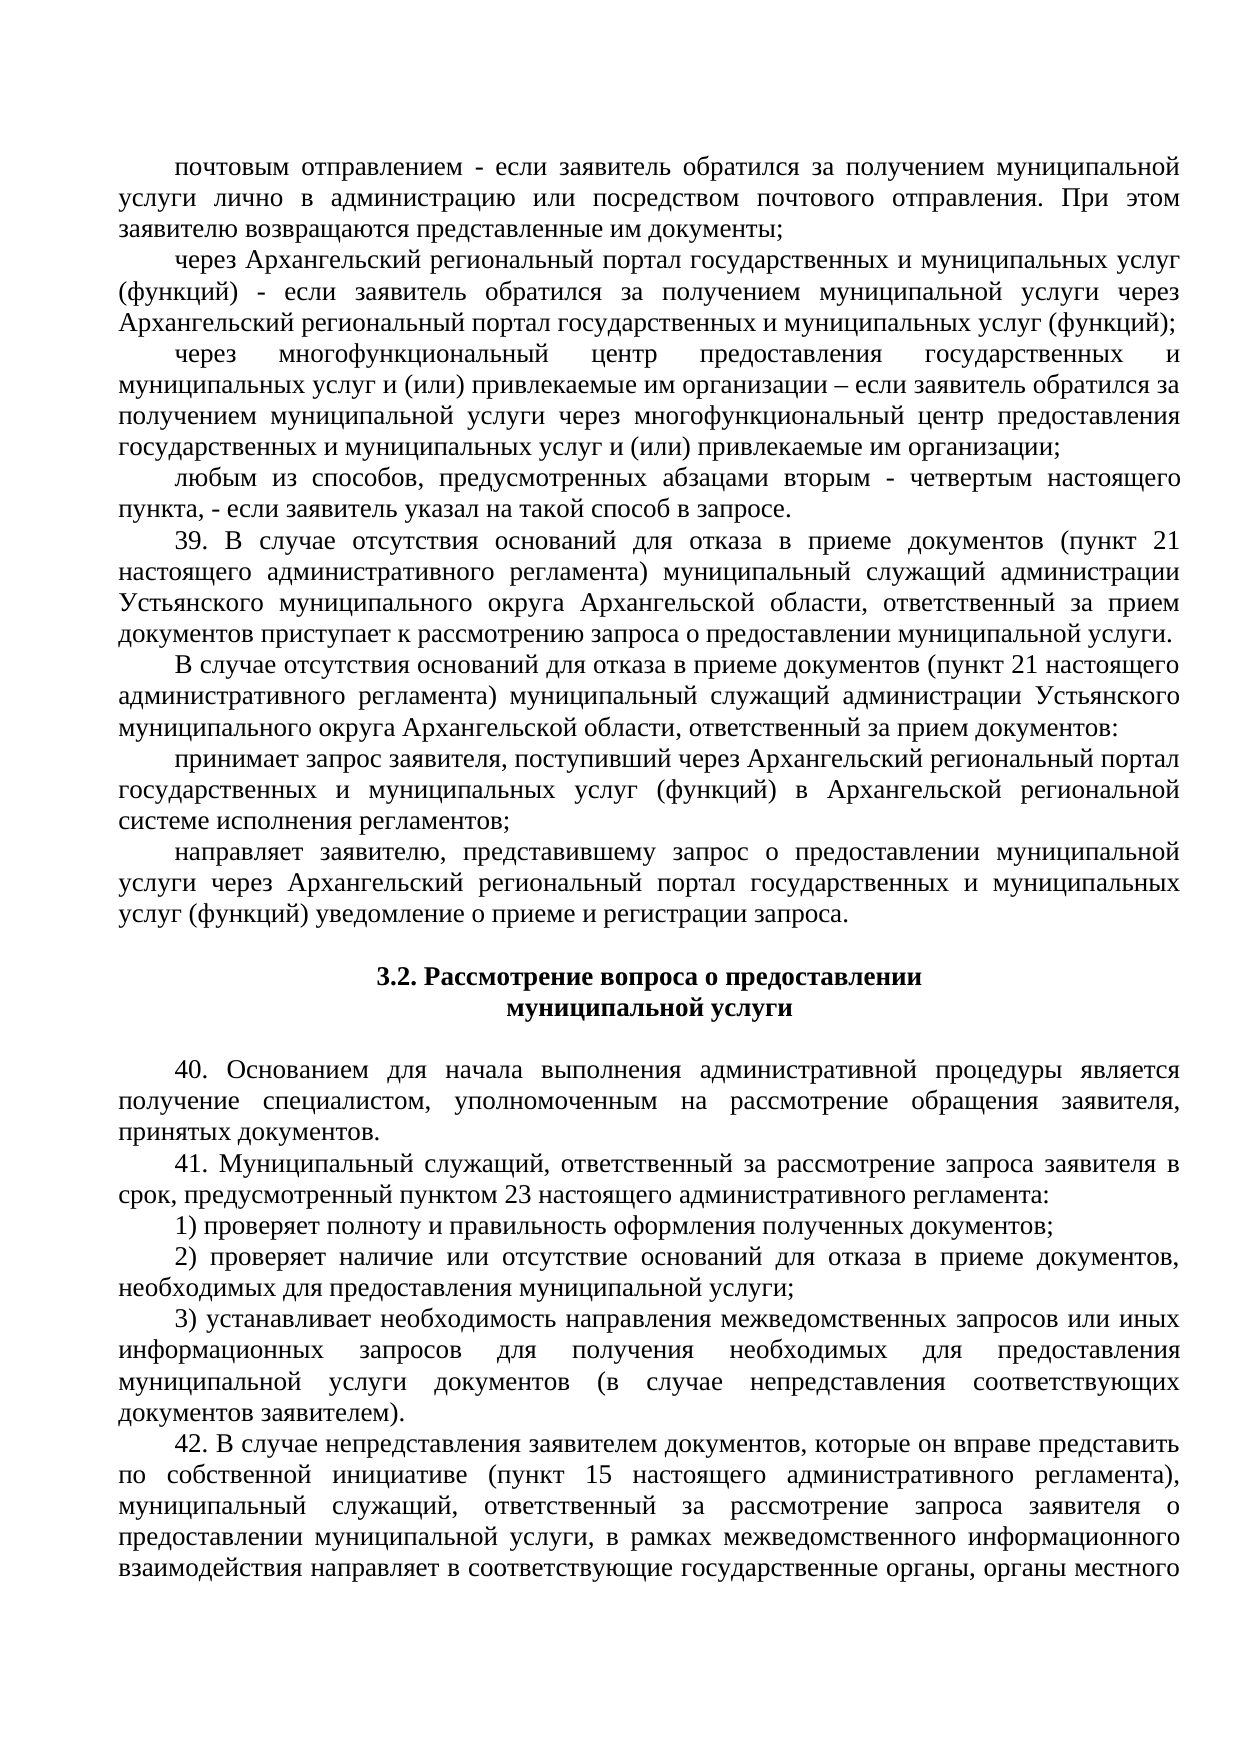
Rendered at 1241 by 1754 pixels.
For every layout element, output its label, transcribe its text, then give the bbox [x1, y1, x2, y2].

text 39. В случае отсутствия оснований для отказа в приеме документов (пункт 21 настоящего административного регламента) муниципальный служащий администрации Устьянского муниципального округа Архангельской области, ответственный за прием документов приступает к рассмотрению запроса о предоставлении муниципальной услуги. [118, 524, 1181, 648]
text 2) проверяет наличие или отсутствие оснований для отказа в приеме документов, необходимых для предоставления муниципальной услуги; [118, 1240, 1181, 1302]
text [118, 1427, 1181, 1583]
text 3) устанавливает необходимость направления межведомственных запросов или иных информационных запросов для получения необходимых для предоставления муниципальной услуги документов (в случае непредставления соответствующих документов заявителем). [118, 1302, 1181, 1427]
text муниципальной услуги [118, 991, 1181, 1022]
text направляет заявителю, представившему запрос о предоставлении муниципальной услуги через Архангельский региональный портал государственных и муниципальных услуг (функций) уведомление о приеме и регистрации запроса. [118, 835, 1181, 929]
text принимает запрос заявителя, поступивший через Архангельский региональный портал государственных и муниципальных услуг (функций) в Архангельской региональной системе исполнения регламентов; [118, 742, 1181, 835]
text 3.2. Рассмотрение вопроса о предоставлении [118, 960, 1181, 991]
text через Архангельский региональный портал государственных и муниципальных услуг (функций) - если заявитель обратился за получением муниципальной услуги через Архангельский региональный портал государственных и муниципальных услуг (функций); [118, 243, 1181, 337]
text 1) проверяет полноту и правильность оформления полученных документов; [118, 1209, 1181, 1240]
text почтовым отправлением - если заявитель обратился за получением муниципальной услуги лично в администрацию или посредством почтового отправления. При этом заявителю возвращаются представленные им документы; [118, 150, 1181, 243]
text любым из способов, предусмотренных абзацами вторым - четвертым настоящего пункта, - если заявитель указал на такой способ в запросе. [118, 461, 1181, 524]
text 40. Основанием для начала выполнения административной процедуры является получение специалистом, уполномоченным на рассмотрение обращения заявителя, принятых документов. [118, 1053, 1181, 1147]
text В случае отсутствия оснований для отказа в приеме документов (пункт 21 настоящего административного регламента) муниципальный служащий администрации Устьянского муниципального округа Архангельской области, ответственный за прием документов: [118, 648, 1181, 742]
text 41. Муниципальный служащий, ответственный за рассмотрение запроса заявителя в срок, предусмотренный пунктом 23 настоящего административного регламента: [118, 1147, 1181, 1209]
text через многофункциональный центр предоставления государственных и муниципальных услуг и (или) привлекаемые им организации – если заявитель обратился за получением муниципальной услуги через многофункциональный центр предоставления государственных и муниципальных услуг и (или) привлекаемые им организации; [118, 337, 1181, 461]
